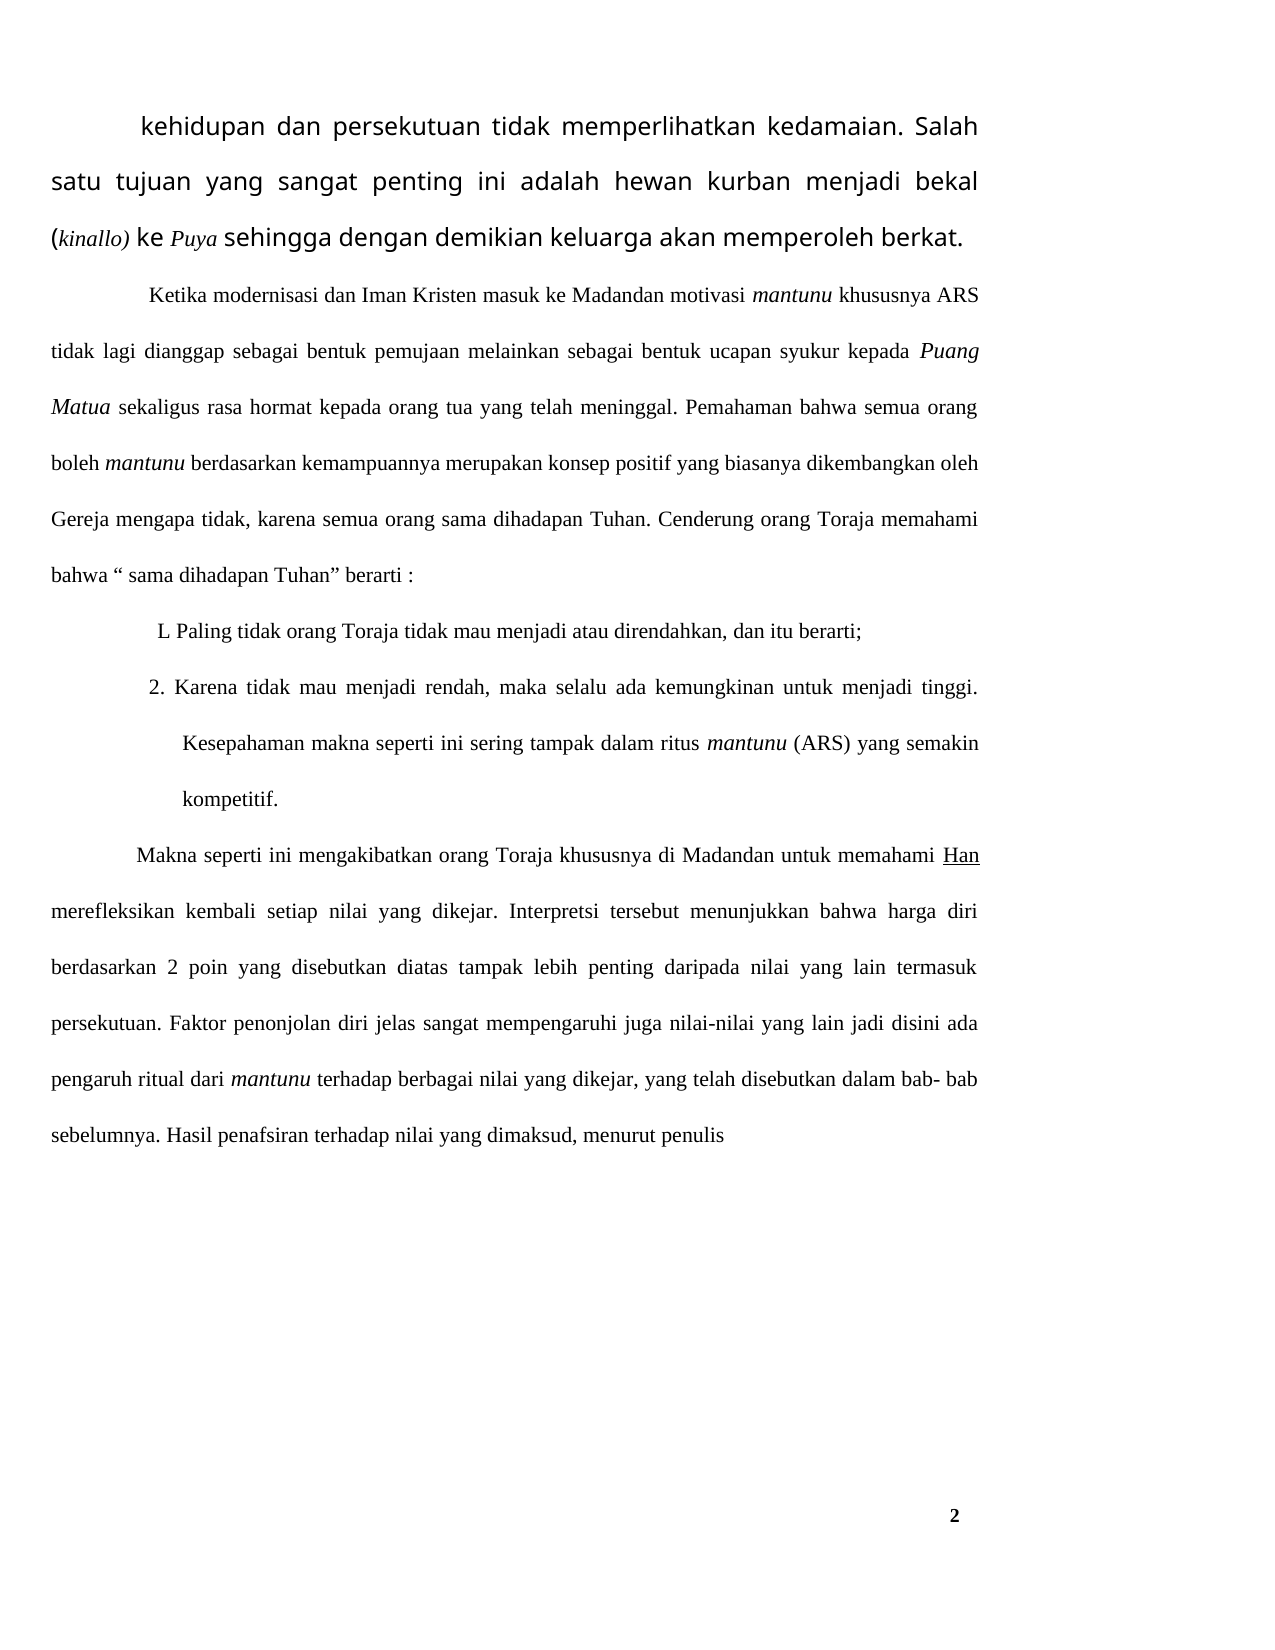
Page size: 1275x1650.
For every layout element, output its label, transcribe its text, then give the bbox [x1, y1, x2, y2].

text 2. Karena tidak mau menjadi rendah, maka selalu ada kemungkinan untuk menjadi tinggi. Kesepahaman makna seperti ini sering tampak dalam ritus mantunu (ARS) yang semakin kompetitif. [149, 650, 979, 818]
text L Paling tidak orang Toraja tidak mau menjadi atau direndahkan, dan itu berarti; [157, 594, 979, 650]
text Makna seperti ini mengakibatkan orang Toraja khususnya di Madandan untuk memahami Han merefleksikan kembali setiap nilai yang dikejar. Interpretsi tersebut menunjukkan bahwa harga diri berdasarkan 2 poin yang disebutkan diatas tampak lebih penting daripada nilai yang lain termasuk persekutuan. Faktor penonjolan diri jelas sangat mempengaruhi juga nilai-nilai yang lain jadi disini ada pengaruh ritual dari mantunu terhadap berbagai nilai yang dikejar, yang telah disebutkan dalam bab- bab sebelumnya. Hasil penafsiran terhadap nilai yang dimaksud, menurut penulis [51, 818, 979, 1154]
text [51, 90, 979, 257]
text Ketika modernisasi dan Iman Kristen masuk ke Madandan motivasi mantunu khususnya ARS tidak lagi dianggap sebagai bentuk pemujaan melainkan sebagai bentuk ucapan syukur kepada Puang Matua sekaligus rasa hormat kepada orang tua yang telah meninggal. Pemahaman bahwa semua orang boleh mantunu berdasarkan kemampuannya merupakan konsep positif yang biasanya dikembangkan oleh Gereja mengapa tidak, karena semua orang sama dihadapan Tuhan. Cenderung orang Toraja memahami bahwa “ sama dihadapan Tuhan” berarti : [51, 257, 979, 594]
